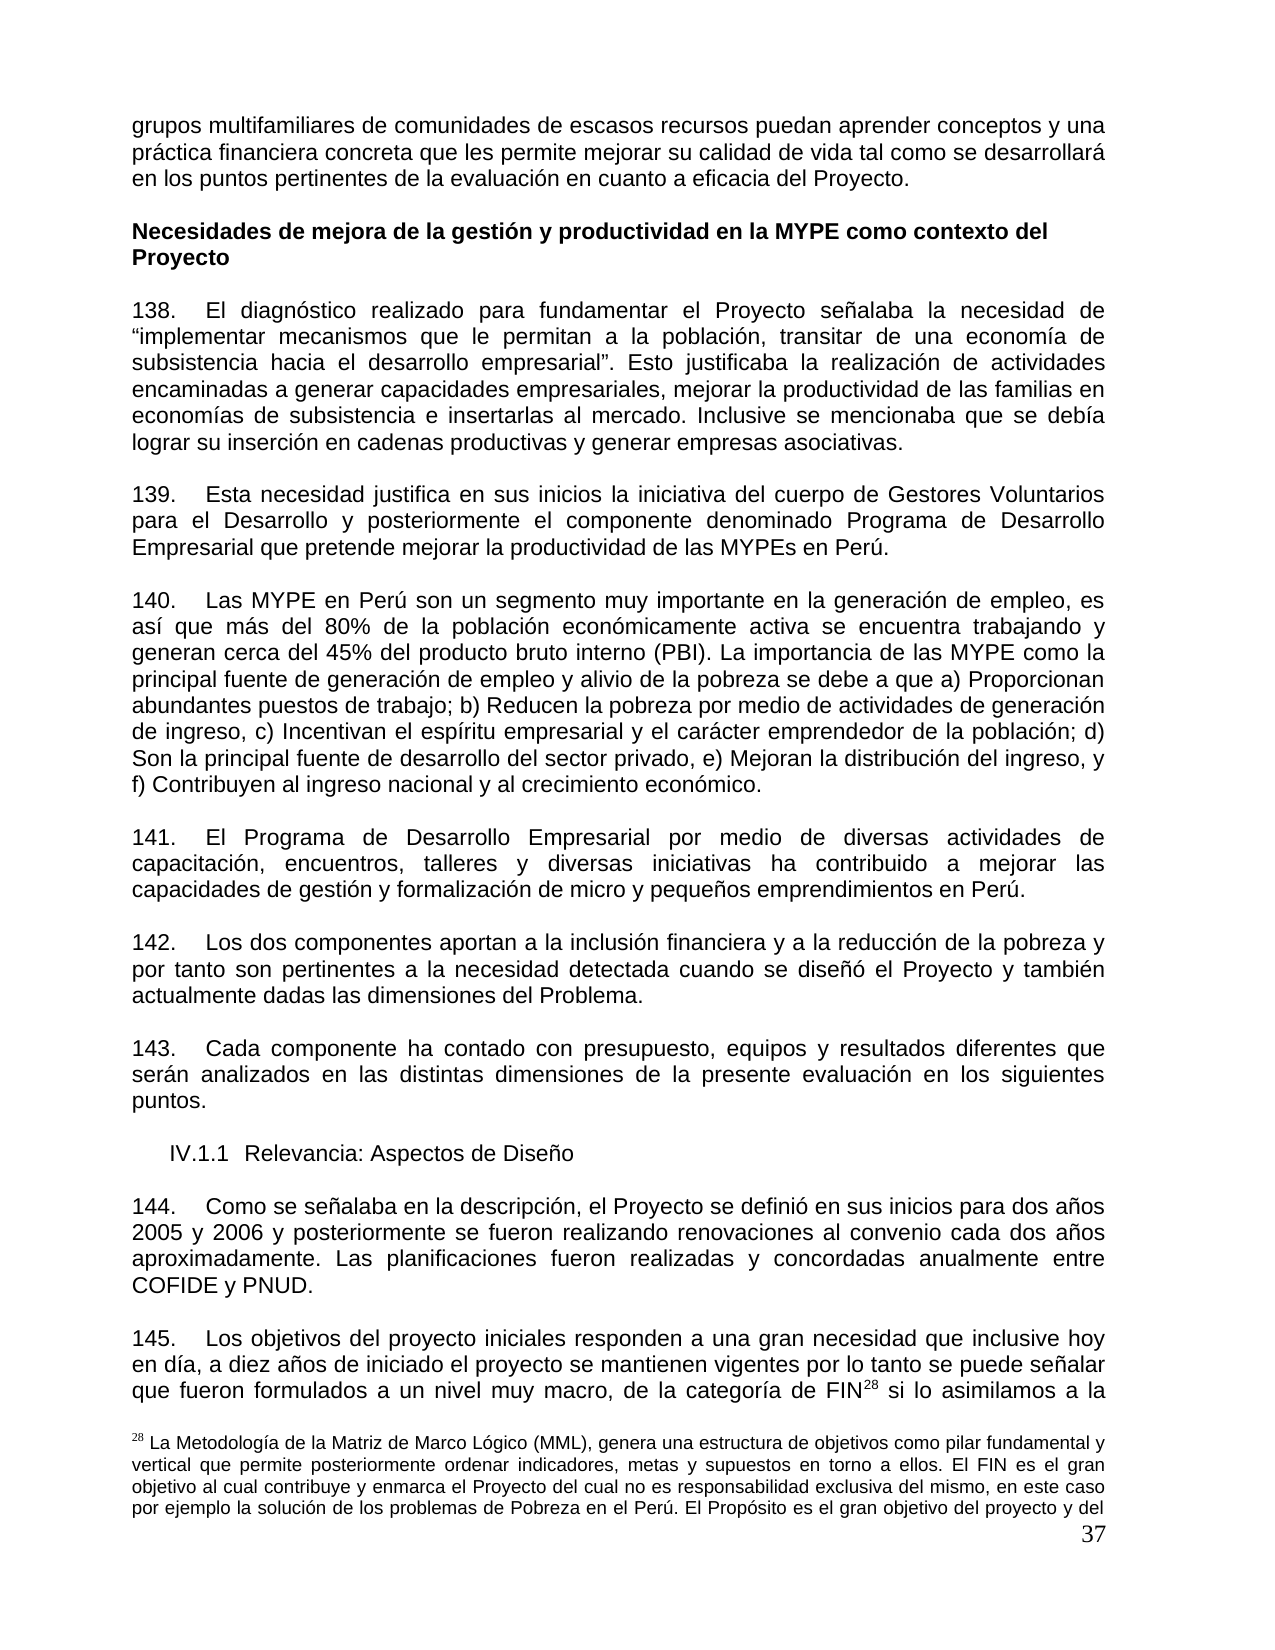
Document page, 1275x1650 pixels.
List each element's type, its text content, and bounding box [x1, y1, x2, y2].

list El Programa de Desarrollo Empresarial por medio de diversas actividades de capacitación, encuentros, talleres y diversas iniciativas ha contribuido a mejorar las capacidades de gestión y formalización de micro y pequeños emprendimientos en Perú. [132, 824, 1106, 903]
list Relevancia: Aspectos de Diseño [169, 1140, 1106, 1166]
list Los dos componentes aportan a la inclusión financiera y a la reducción de la pobreza y por tanto son pertinentes a la necesidad detectada cuando se diseñó el Proyecto y también actualmente dadas las dimensiones del Problema. [132, 929, 1106, 1008]
list Esta necesidad justifica en sus inicios la iniciativa del cuerpo de Gestores Voluntarios para el Desarrollo y posteriormente el componente denominado Programa de Desarrollo Empresarial que pretende mejorar la productividad de las MYPEs en Perú. [132, 481, 1106, 560]
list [132, 1324, 1106, 1403]
list El diagnóstico realizado para fundamentar el Proyecto señalaba la necesidad de “implementar mecanismos que le permitan a la población, transitar de una economía de subsistencia hacia el desarrollo empresarial”. Esto justificaba la realización de actividades encaminadas a generar capacidades empresariales, mejorar la productividad de las familias en economías de subsistencia e insertarlas al mercado. Inclusive se mencionaba que se debía lograr su inserción en cadenas productivas y generar empresas asociativas. [132, 297, 1106, 455]
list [132, 112, 1106, 191]
list Como se señalaba en la descripción, el Proyecto se definió en sus inicios para dos años 2005 y 2006 y posteriormente se fueron realizando renovaciones al convenio cada dos años aproximadamente. Las planificaciones fueron realizadas y concordadas anualmente entre COFIDE y PNUD. [132, 1193, 1106, 1298]
list Las MYPE en Perú son un segmento muy importante en la generación de empleo, es así que más del 80% de la población económicamente activa se encuentra trabajando y generan cerca del 45% del producto bruto interno (PBI). La importancia de las MYPE como la principal fuente de generación de empleo y alivio de la pobreza se debe a que a) Proporcionan abundantes puestos de trabajo; b) Reducen la pobreza por medio de actividades de generación de ingreso, c) Incentivan el espíritu empresarial y el carácter emprendedor de la población; d) Son la principal fuente de desarrollo del sector privado, e) Mejoran la distribución del ingreso, y f) Contribuyen al ingreso nacional y al crecimiento económico. [132, 587, 1106, 797]
list Cada componente ha contado con presupuesto, equipos y resultados diferentes que serán analizados en las distintas dimensiones de la presente evaluación en los siguientes puntos. [132, 1034, 1106, 1114]
text Necesidades de mejora de la gestión y productividad en la MYPE como contexto del Proyecto [132, 218, 1106, 270]
